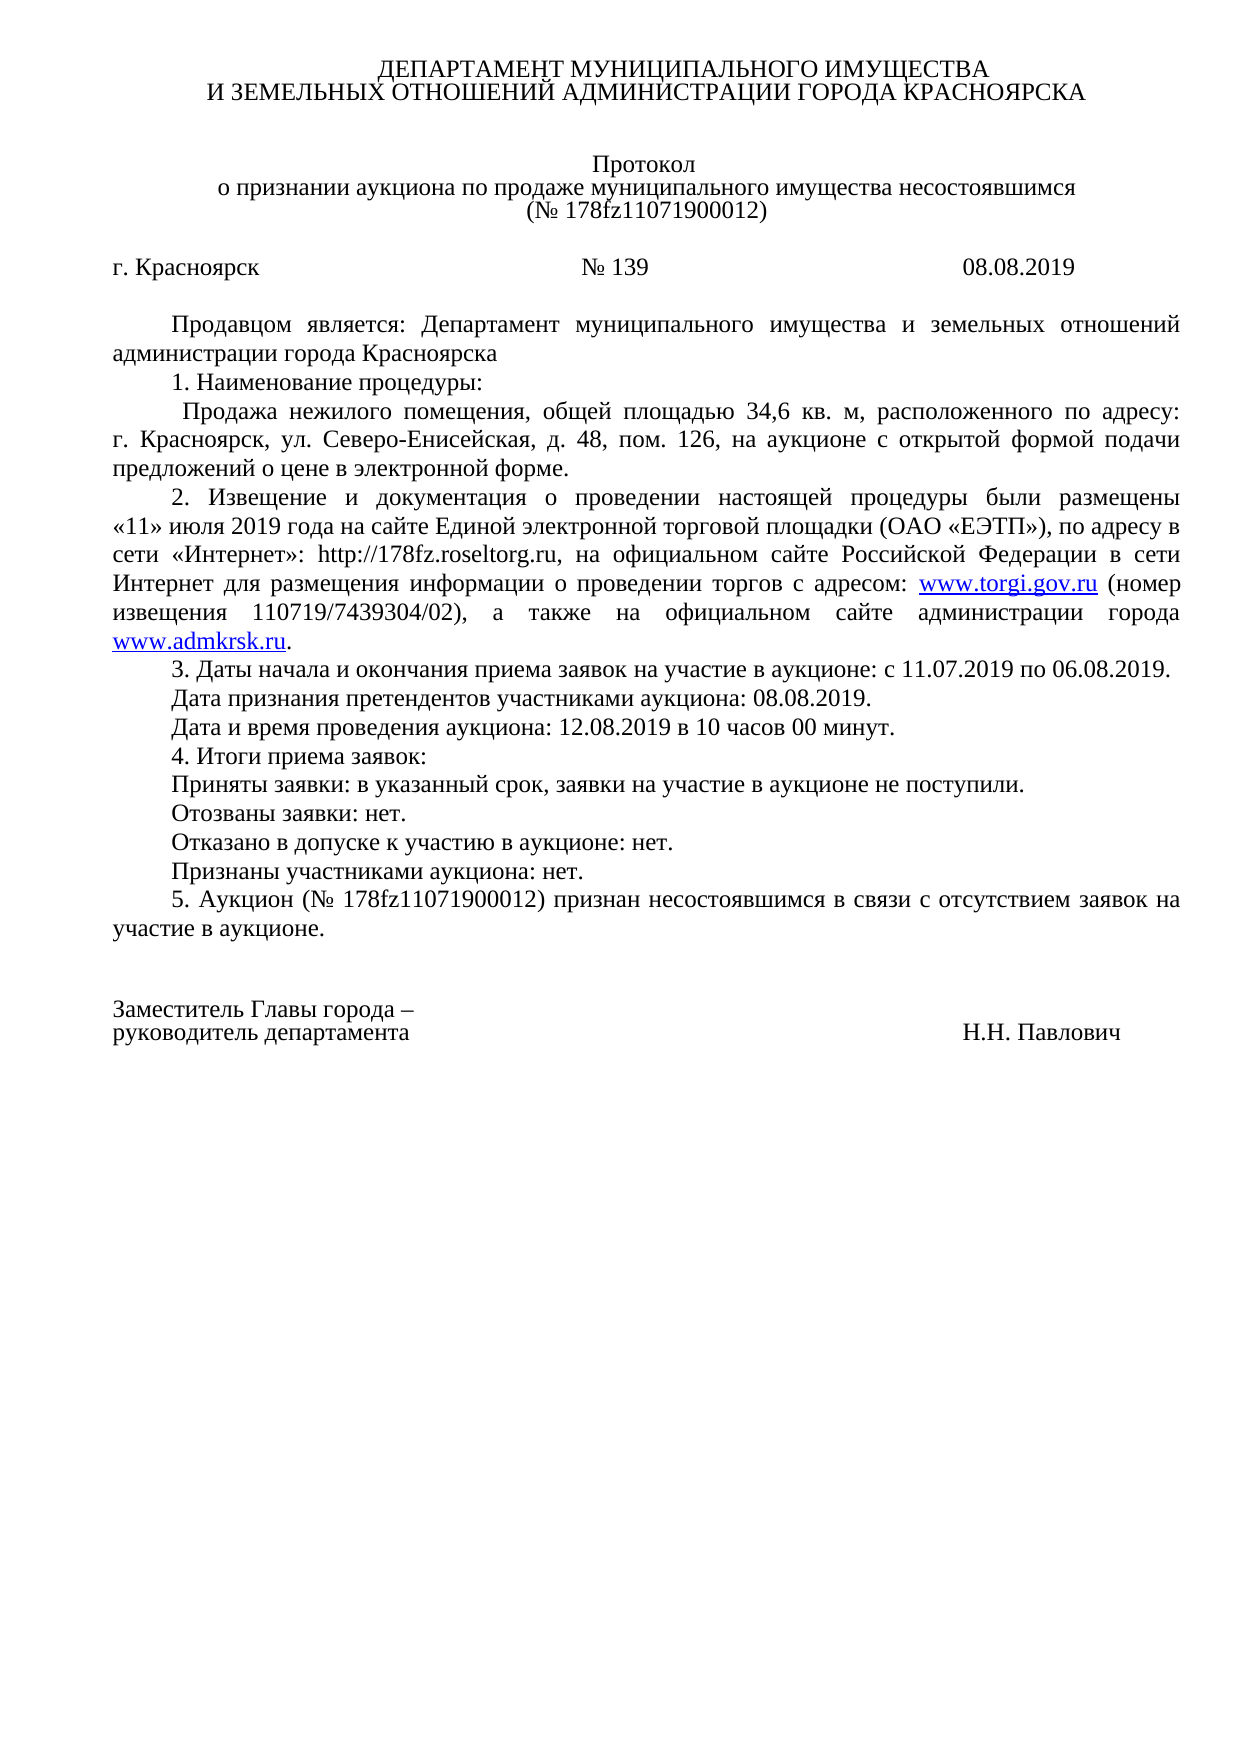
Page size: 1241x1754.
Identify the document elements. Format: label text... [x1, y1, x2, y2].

text 4. Итоги приема заявок: [112, 741, 1181, 769]
text Признаны участниками аукциона: нет. [112, 856, 1181, 884]
text Отозваны заявки: нет. [112, 798, 1181, 827]
text 1. Наименование процедуры: Продажа нежилого помещения, общей площадью 34,6 кв. м, расположенного по адресу: г. Красноярск, ул. Северо-Енисейская, д. 48, пом. 126, на аукционе с открытой формой подачи предложений о цене в электронной форме. [112, 367, 1181, 482]
text руководитель департамента Н.Н. Павлович [112, 1022, 1181, 1045]
text г. Красноярск № 139 08.08.2019 [112, 252, 1181, 281]
text Протокол о признании аукциона по продаже муниципального имущества несостоявшимся [112, 154, 1181, 200]
text 2. Извещение и документация о проведении настоящей процедуры были размещены «11» июля 2019 года на сайте Единой электронной торговой площадки (ОАО «ЕЭТП»), по адресу в сети «Интернет»: http://178fz.roseltorg.ru, на официальном сайте Российской Федерации в сети Интернет для размещения информации о проведении торгов с адресом: www.torgi.gov.ru (номер извещения 110719/7439304/02), а также на официальном сайте администрации города www.admkrsk.ru. [112, 482, 1181, 654]
text (№ 178fz11071900012) [112, 200, 1181, 223]
subtitle ДЕПАРТАМЕНТ МУНИЦИПАЛЬНОГО ИМУЩЕСТВА [112, 59, 1181, 82]
text Приняты заявки: в указанный срок, заявки на участие в аукционе не поступили. [112, 769, 1181, 798]
text Дата признания претендентов участниками аукциона: 08.08.2019. [112, 683, 1181, 712]
text Заместитель Главы города – [112, 999, 1181, 1022]
text Отказано в допуске к участию в аукционе: нет. [112, 827, 1181, 856]
text 3. Даты начала и окончания приема заявок на участие в аукционе: с 11.07.2019 по 06.08.2019. [112, 654, 1181, 683]
text И ЗЕМЕЛЬНЫХ ОТНОШЕНИЙ АДМИНИСТРАЦИИ ГОРОДА КРАСНОЯРСКА [112, 82, 1181, 105]
text Продавцом является: Департамент муниципального имущества и земельных отношений администрации города Красноярска [112, 309, 1181, 367]
text 5. Аукцион (№ 178fz11071900012) признан несостоявшимся в связи с отсутствием заявок на участие в аукционе. [112, 884, 1181, 942]
text Дата и время проведения аукциона: 12.08.2019 в 10 часов 00 минут. [112, 712, 1181, 741]
